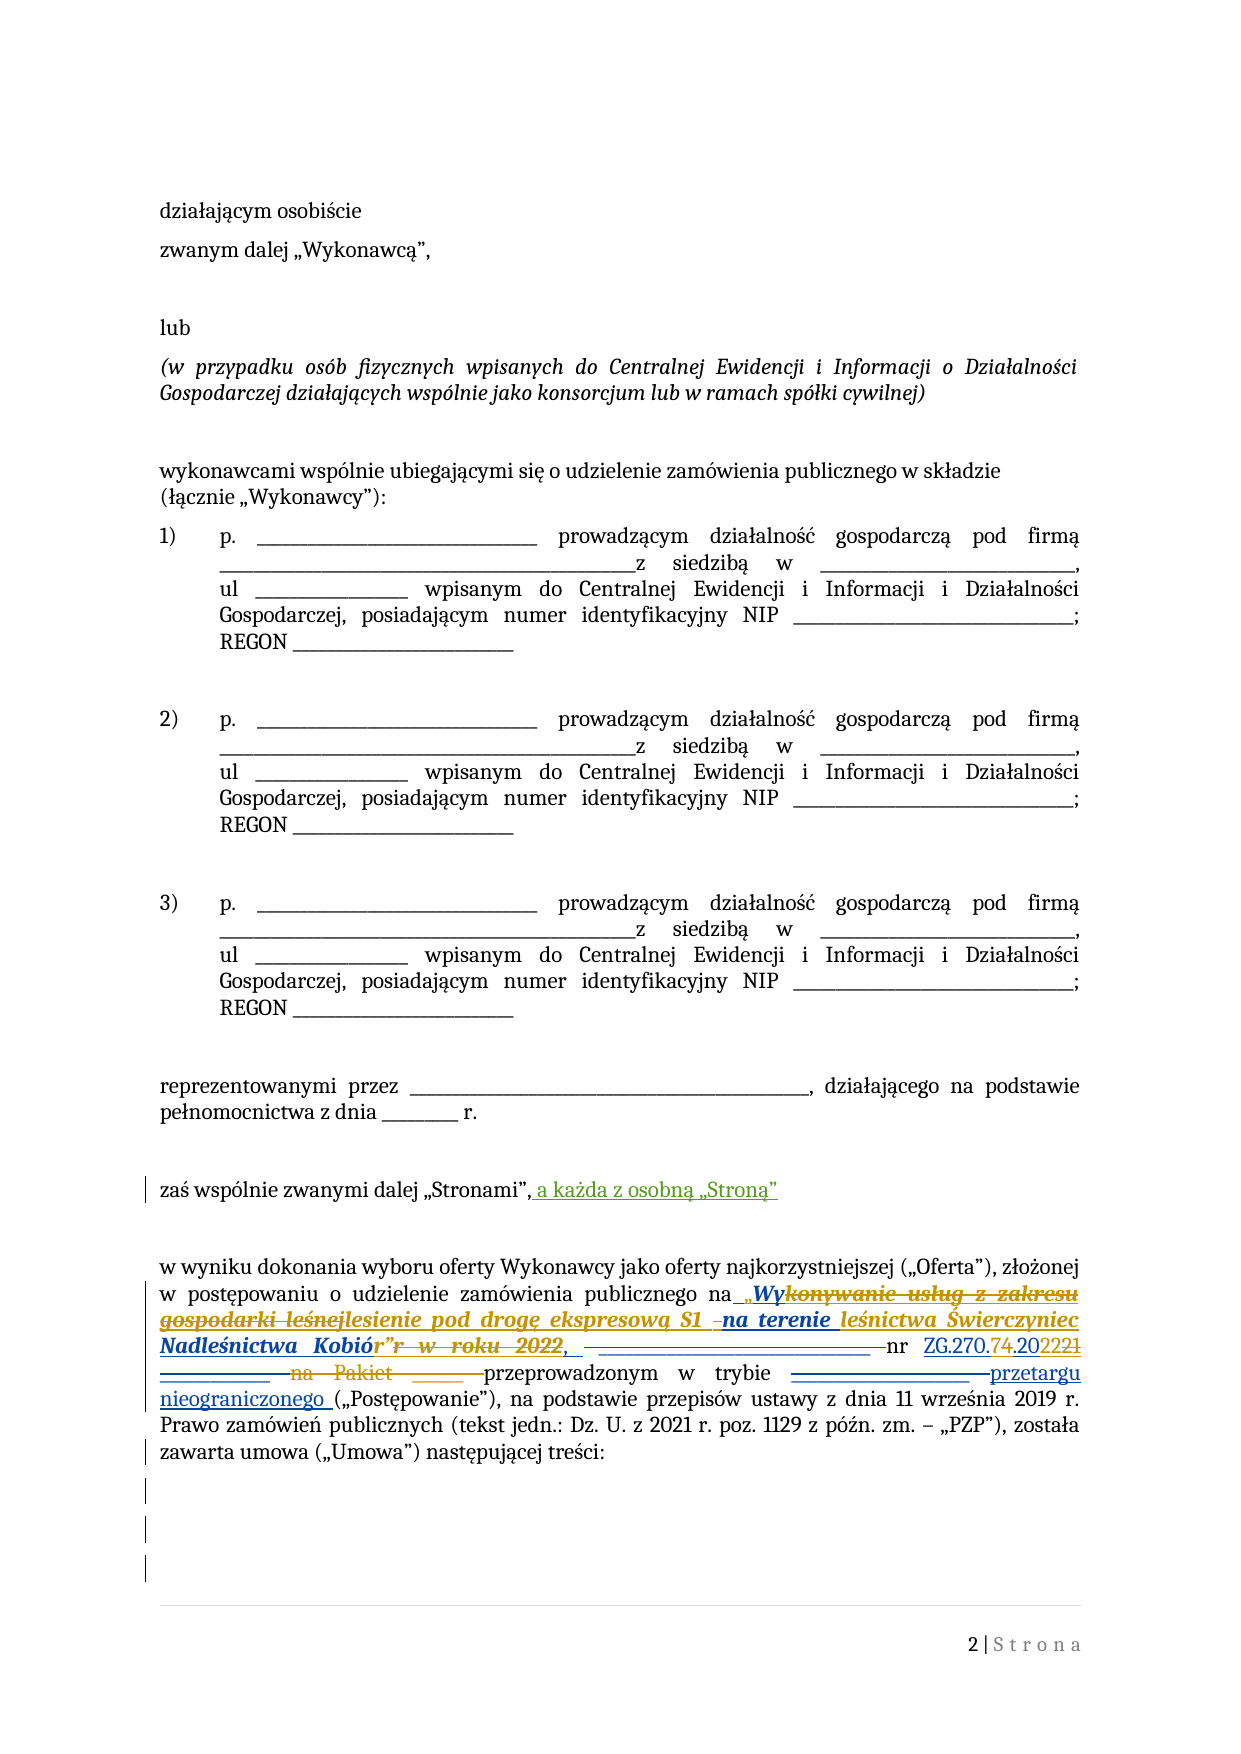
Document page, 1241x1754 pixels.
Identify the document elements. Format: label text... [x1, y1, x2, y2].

text zaś wspólnie zwanymi dalej „Stronami”, [159, 1176, 1081, 1203]
text 3) p. _________________________________ prowadzącym działalność gospodarczą pod firmą _________________________________________________z siedzibą w ______________________________, ul __________________ wpisanym do Centralnej Ewidencji i Informacji i Działalności Gospodarczej, posiadającym numer identyfikacyjny NIP _________________________________; REGON __________________________ [159, 889, 1081, 1021]
text w wyniku dokonania wyboru oferty Wykonawcy jako oferty najkorzystniejszej („Oferta”), złożonej w postępowaniu o udzielenie zamówienia publicznego nanr przeprowadzonym w trybie („Postępowanie”), na podstawie przepisów ustawy z dnia 11 września 2019 r. Prawo zamówień publicznych (tekst jedn.: Dz. U. z 2021 r. poz. 1129 z późn. zm. – „PZP”), została zawarta umowa („Umowa”) następującej treści: [159, 1254, 1081, 1465]
text 2) p. _________________________________ prowadzącym działalność gospodarczą pod firmą _________________________________________________z siedzibą w ______________________________, ul __________________ wpisanym do Centralnej Ewidencji i Informacji i Działalności Gospodarczej, posiadającym numer identyfikacyjny NIP _________________________________; REGON __________________________ [159, 706, 1081, 838]
text lub [159, 315, 1081, 341]
text zwanym dalej „Wykonawcą”, [159, 237, 1081, 263]
text działającym osobiście [159, 198, 1081, 225]
text 1) p. _________________________________ prowadzącym działalność gospodarczą pod firmą _________________________________________________z siedzibą w ______________________________, ul __________________ wpisanym do Centralnej Ewidencji i Informacji i Działalności Gospodarczej, posiadającym numer identyfikacyjny NIP _________________________________; REGON __________________________ [159, 523, 1081, 655]
text reprezentowanymi przez _______________________________________________, działającego na podstawie pełnomocnictwa z dnia _________ r. [159, 1072, 1081, 1125]
text (w przypadku osób fizycznych wpisanych do Centralnej Ewidencji i Informacji o Działalności Gospodarczej działających wspólnie jako konsorcjum lub w ramach spółki cywilnej) [159, 354, 1081, 406]
text wykonawcami wspólnie ubiegającymi się o udzielenie zamówienia publicznego w składzie (łącznie „Wykonawcy”): [159, 458, 1081, 511]
